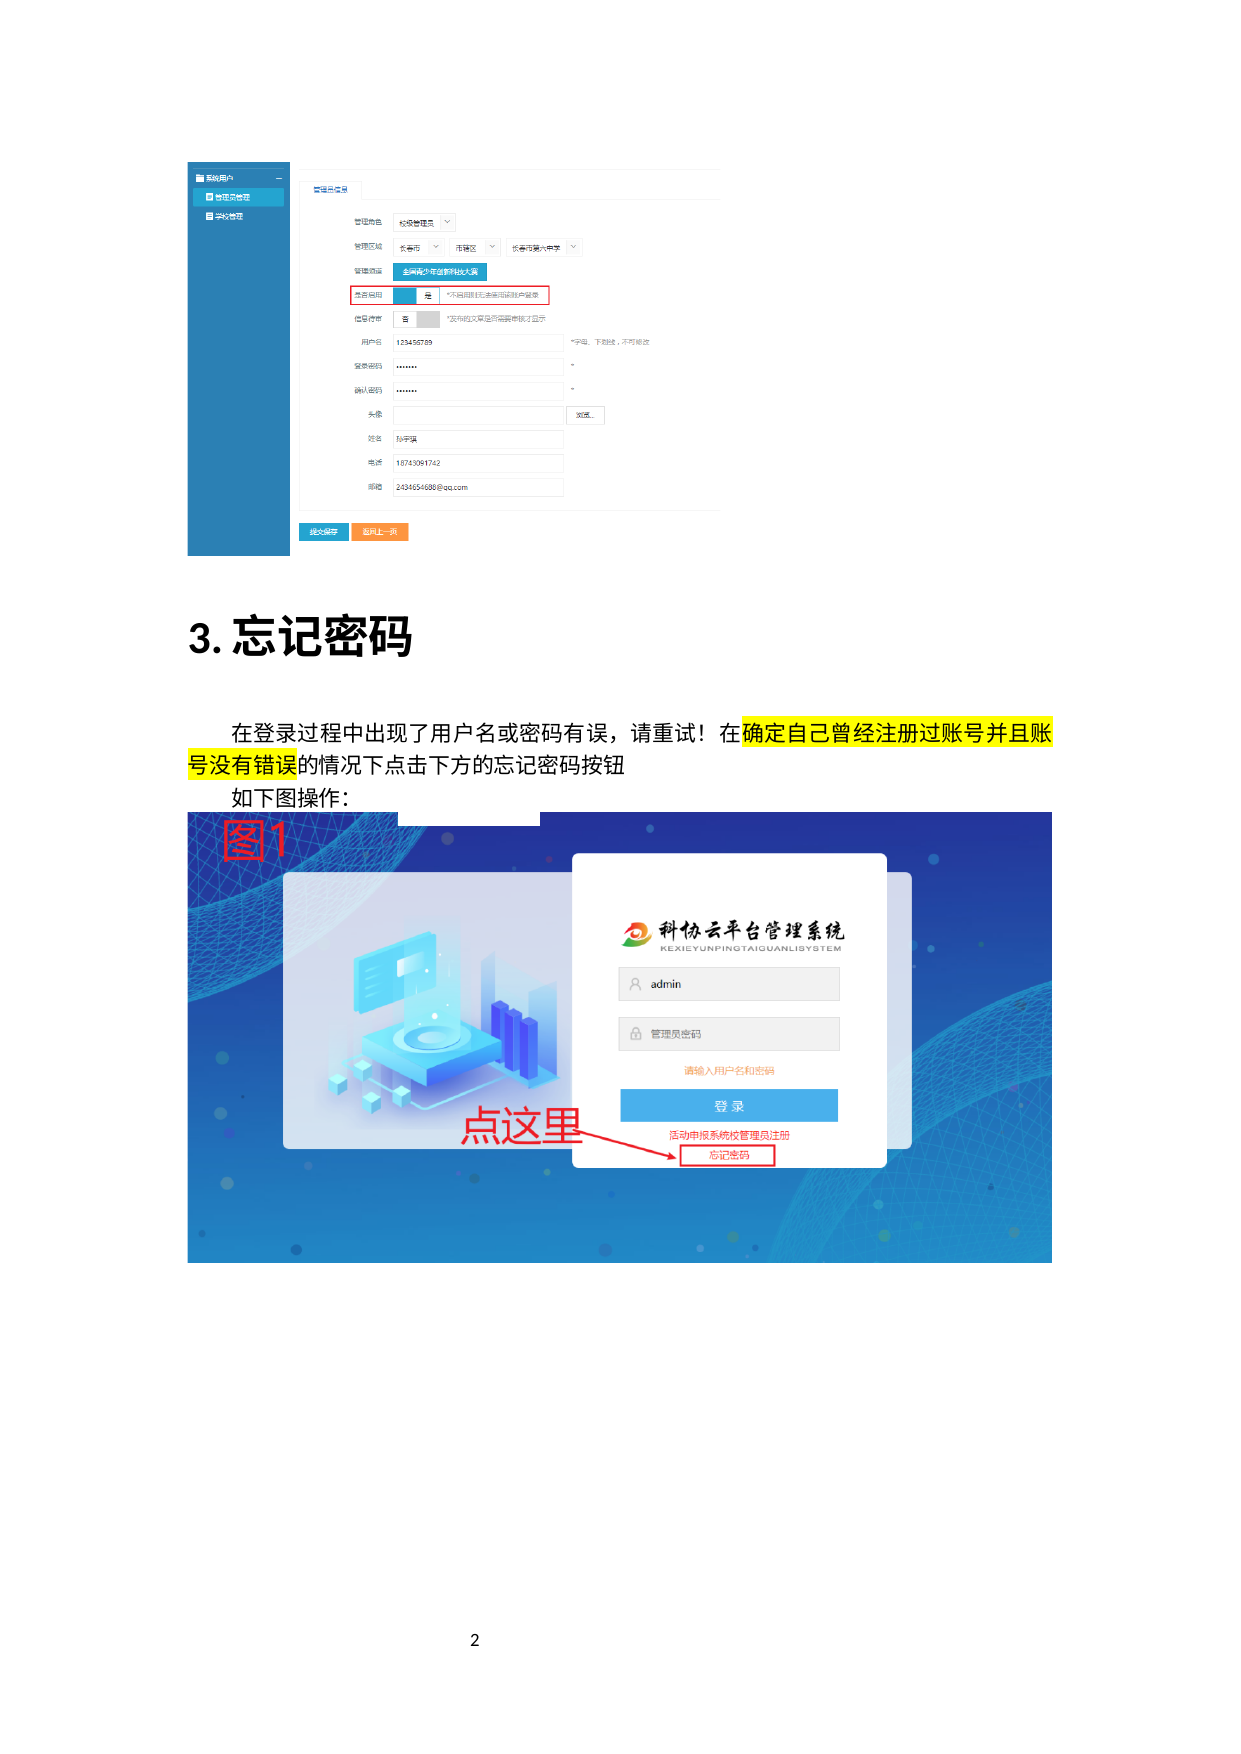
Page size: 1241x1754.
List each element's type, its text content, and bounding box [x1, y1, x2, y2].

subtitle 忘记密码 [187, 584, 1053, 682]
text 在登录过程中出现了用户名或密码有误，请重试！在确定自己曾经注册过账号并且账号没有错误的情况下点击下方的忘记密码按钮 [187, 715, 1053, 780]
picture [187, 162, 721, 556]
text 如下图操作： [187, 780, 1053, 813]
picture [187, 812, 1052, 1263]
